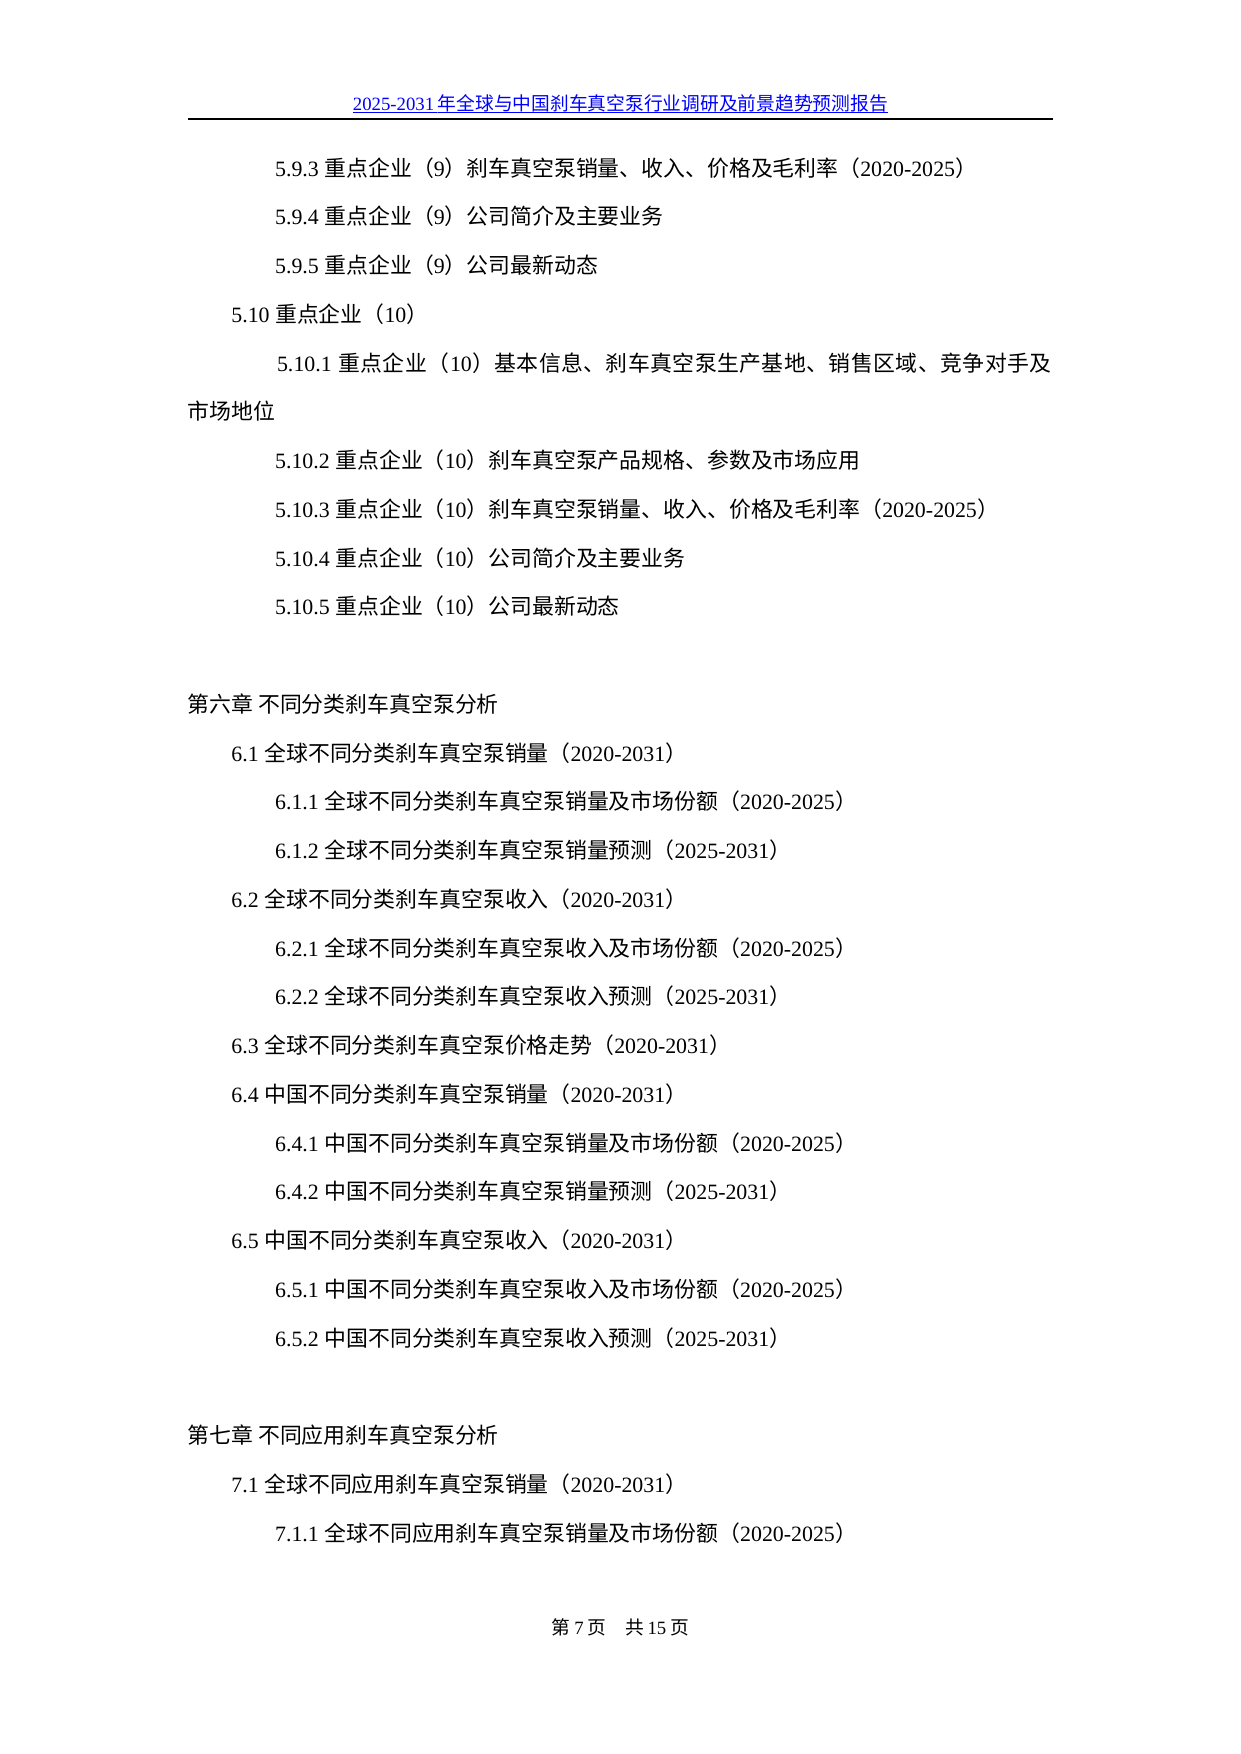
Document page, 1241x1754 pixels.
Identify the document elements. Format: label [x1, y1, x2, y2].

text [187, 150, 1053, 1548]
